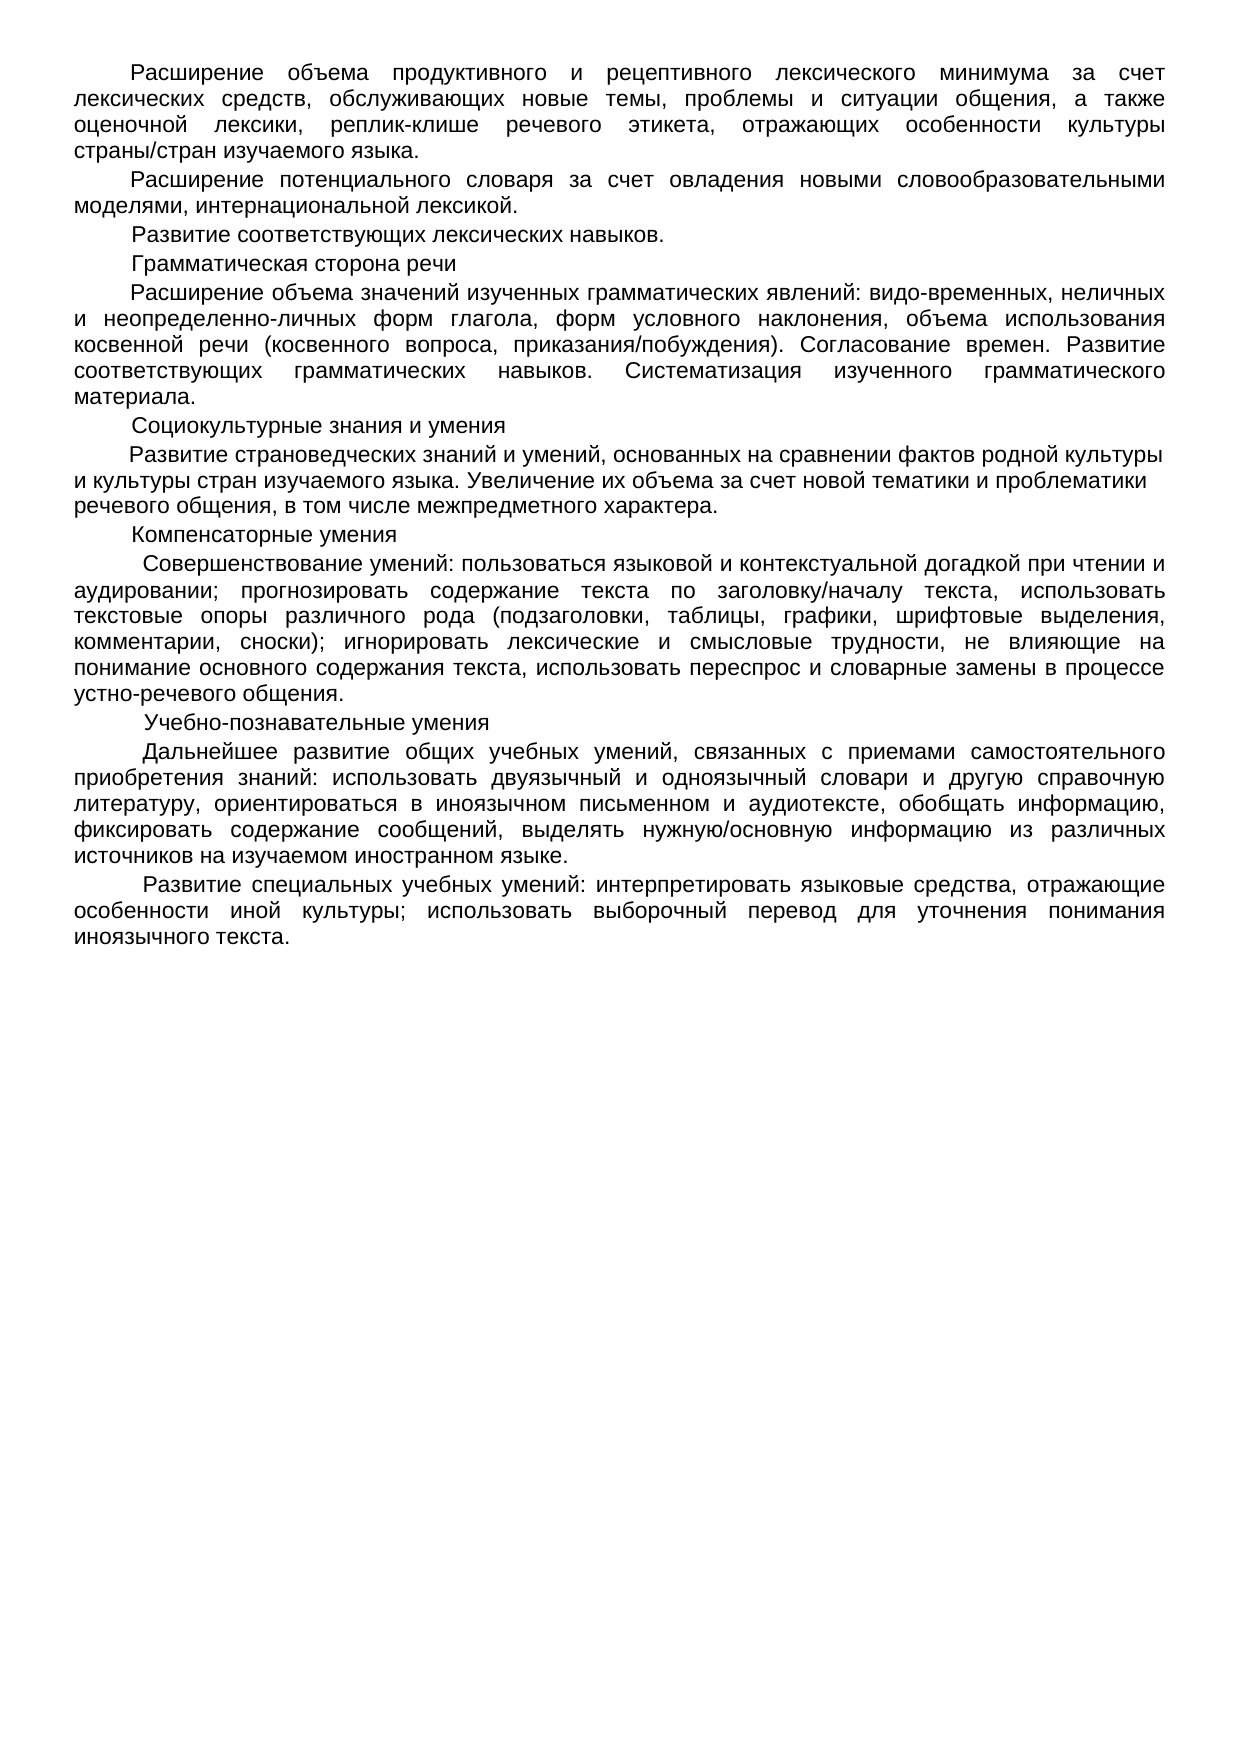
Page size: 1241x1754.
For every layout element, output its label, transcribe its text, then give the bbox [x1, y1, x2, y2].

text Развитие специальных учебных умений: интерпретировать языковые средства, отражающие особенности иной культуры; использовать выборочный перевод для уточнения понимания иноязычного текста. [73, 872, 1166, 949]
text Расширение объема продуктивного и рецептивного лексического минимума за счет лексических средств, обслуживающих новые темы, проблемы и ситуации общения, а также оценочной лексики, реплик-клише речевого этикета, отражающих особенности культуры страны/стран изучаемого языка. [73, 60, 1166, 163]
text Расширение объема значений изученных грамматических явлений: видо-временных, неличных и неопределенно-личных форм глагола, форм условного наклонения, объема использования косвенной речи (косвенного вопроса, приказания/побуждения). Согласование времен. Развитие соответствующих грамматических навыков. Систематизация изученного грамматического материала. [73, 280, 1166, 409]
text Социокультурные знания и умения [131, 413, 1166, 438]
text Грамматическая сторона речи [131, 251, 1166, 277]
text Совершенствование умений: пользоваться языковой и контекстуальной догадкой при чтении и аудировании; прогнозировать содержание текста по заголовку/началу текста, использовать текстовые опоры различного рода (подзаголовки, таблицы, графики, шрифтовые выделения, комментарии, сноски); игнорировать лексические и смысловые трудности, не влияющие на понимание основного содержания текста, использовать переспрос и словарные замены в процессе устно-речевого общения. [73, 551, 1166, 706]
text Учебно-познавательные умения [144, 710, 1166, 736]
text Дальнейшее развитие общих учебных умений, связанных с приемами самостоятельного приобретения знаний: использовать двуязычный и одноязычный словари и другую справочную литературу, ориентироваться в иноязычном письменном и аудиотексте, обобщать информацию, фиксировать содержание сообщений, выделять нужную/основную информацию из различных источников на изучаемом иностранном языке. [73, 739, 1166, 868]
text Развитие соответствующих лексических навыков. [131, 222, 1166, 247]
text Компенсаторные умения [131, 522, 1166, 548]
text Развитие страноведческих знаний и умений, основанных на сравнении фактов родной культуры и культуры стран изучаемого языка. Увеличение их объема за счет новой тематики и проблематики речевого общения, в том числе межпредметного характера. [73, 442, 1166, 519]
text Расширение потенциального словаря за счет овладения новыми словообразовательными моделями, интернациональной лексикой. [73, 166, 1166, 218]
